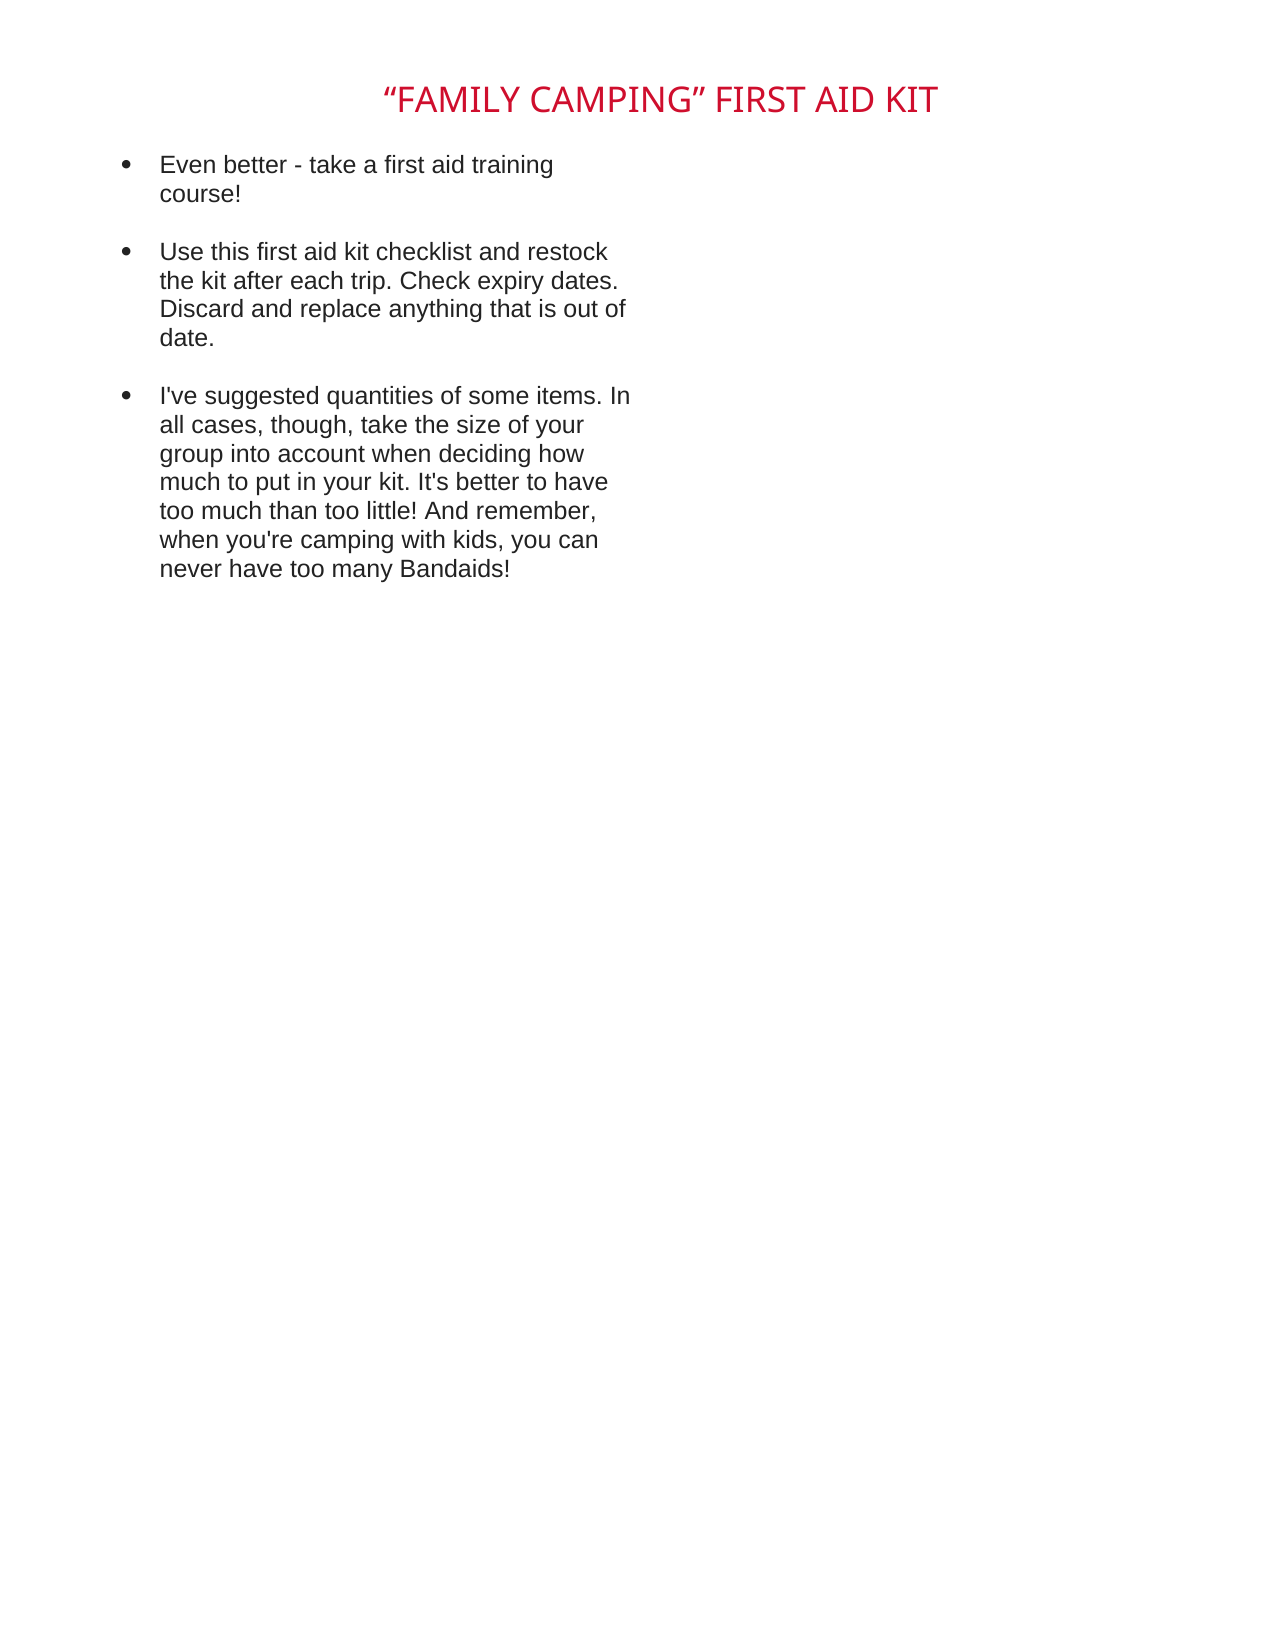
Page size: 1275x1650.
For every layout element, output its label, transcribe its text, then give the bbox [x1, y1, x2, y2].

list I've suggested quantities of some items. In all cases, though, take the size of your group into account when deciding how much to put in your kit. It's better to have too much than too little! And remember, when you're camping with kids, you can never have too many Bandaids! [122, 381, 637, 582]
list Even better - take a first aid training course! [122, 150, 637, 208]
list Use this first aid kit checklist and restock the kit after each trip. Check expiry dates. Discard and replace anything that is out of date. [122, 237, 637, 352]
